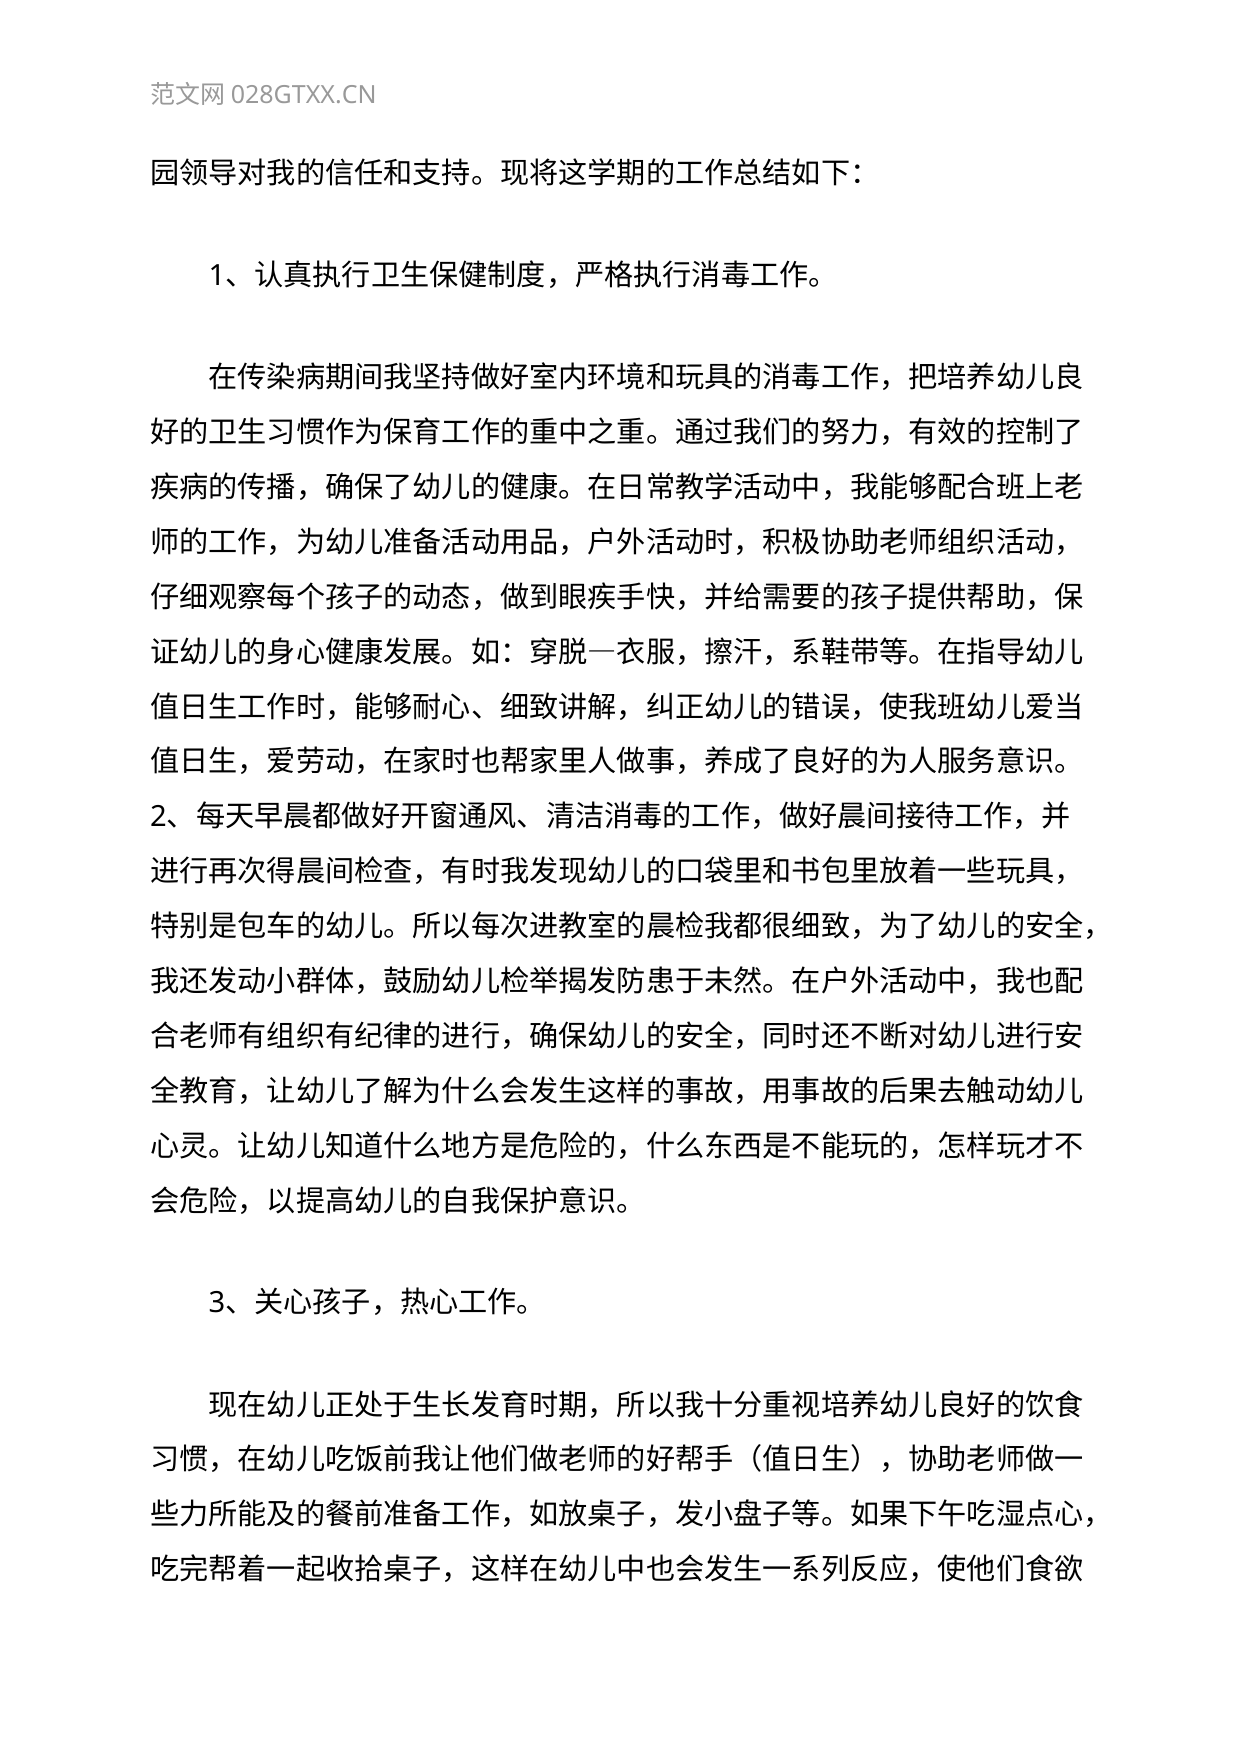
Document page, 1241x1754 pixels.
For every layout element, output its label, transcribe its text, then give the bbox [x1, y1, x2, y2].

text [150, 150, 1090, 192]
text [150, 1381, 1090, 1588]
text 在传染病期间我坚持做好室内环境和玩具的消毒工作，把培养幼儿良好的卫生习惯作为保育工作的重中之重。通过我们的努力，有效的控制了疾病的传播，确保了幼儿的健康。在日常教学活动中，我能够配合班上老师的工作，为幼儿准备活动用品，户外活动时，积极协助老师组织活动，仔细观察每个孩子的动态，做到眼疾手快，并给需要的孩子提供帮助，保证幼儿的身心健康发展。如：穿脱—衣服，擦汗，系鞋带等。在指导幼儿值日生工作时，能够耐心、细致讲解，纠正幼儿的错误，使我班幼儿爱当值日生，爱劳动，在家时也帮家里人做事，养成了良好的为人服务意识。2、每天早晨都做好开窗通风、清洁消毒的工作，做好晨间接待工作，并进行再次得晨间检查，有时我发现幼儿的口袋里和书包里放着一些玩具，特别是包车的幼儿。所以每次进教室的晨检我都很细致，为了幼儿的安全，我还发动小群体，鼓励幼儿检举揭发防患于未然。在户外活动中，我也配合老师有组织有纪律的进行，确保幼儿的安全，同时还不断对幼儿进行安全教育，让幼儿了解为什么会发生这样的事故，用事故的后果去触动幼儿心灵。让幼儿知道什么地方是危险的，什么东西是不能玩的，怎样玩才不会危险，以提高幼儿的自我保护意识。 [150, 354, 1090, 1219]
text 1、认真执行卫生保健制度，严格执行消毒工作。 [150, 252, 1090, 294]
text 3、关心孩子，热心工作。 [150, 1279, 1090, 1321]
